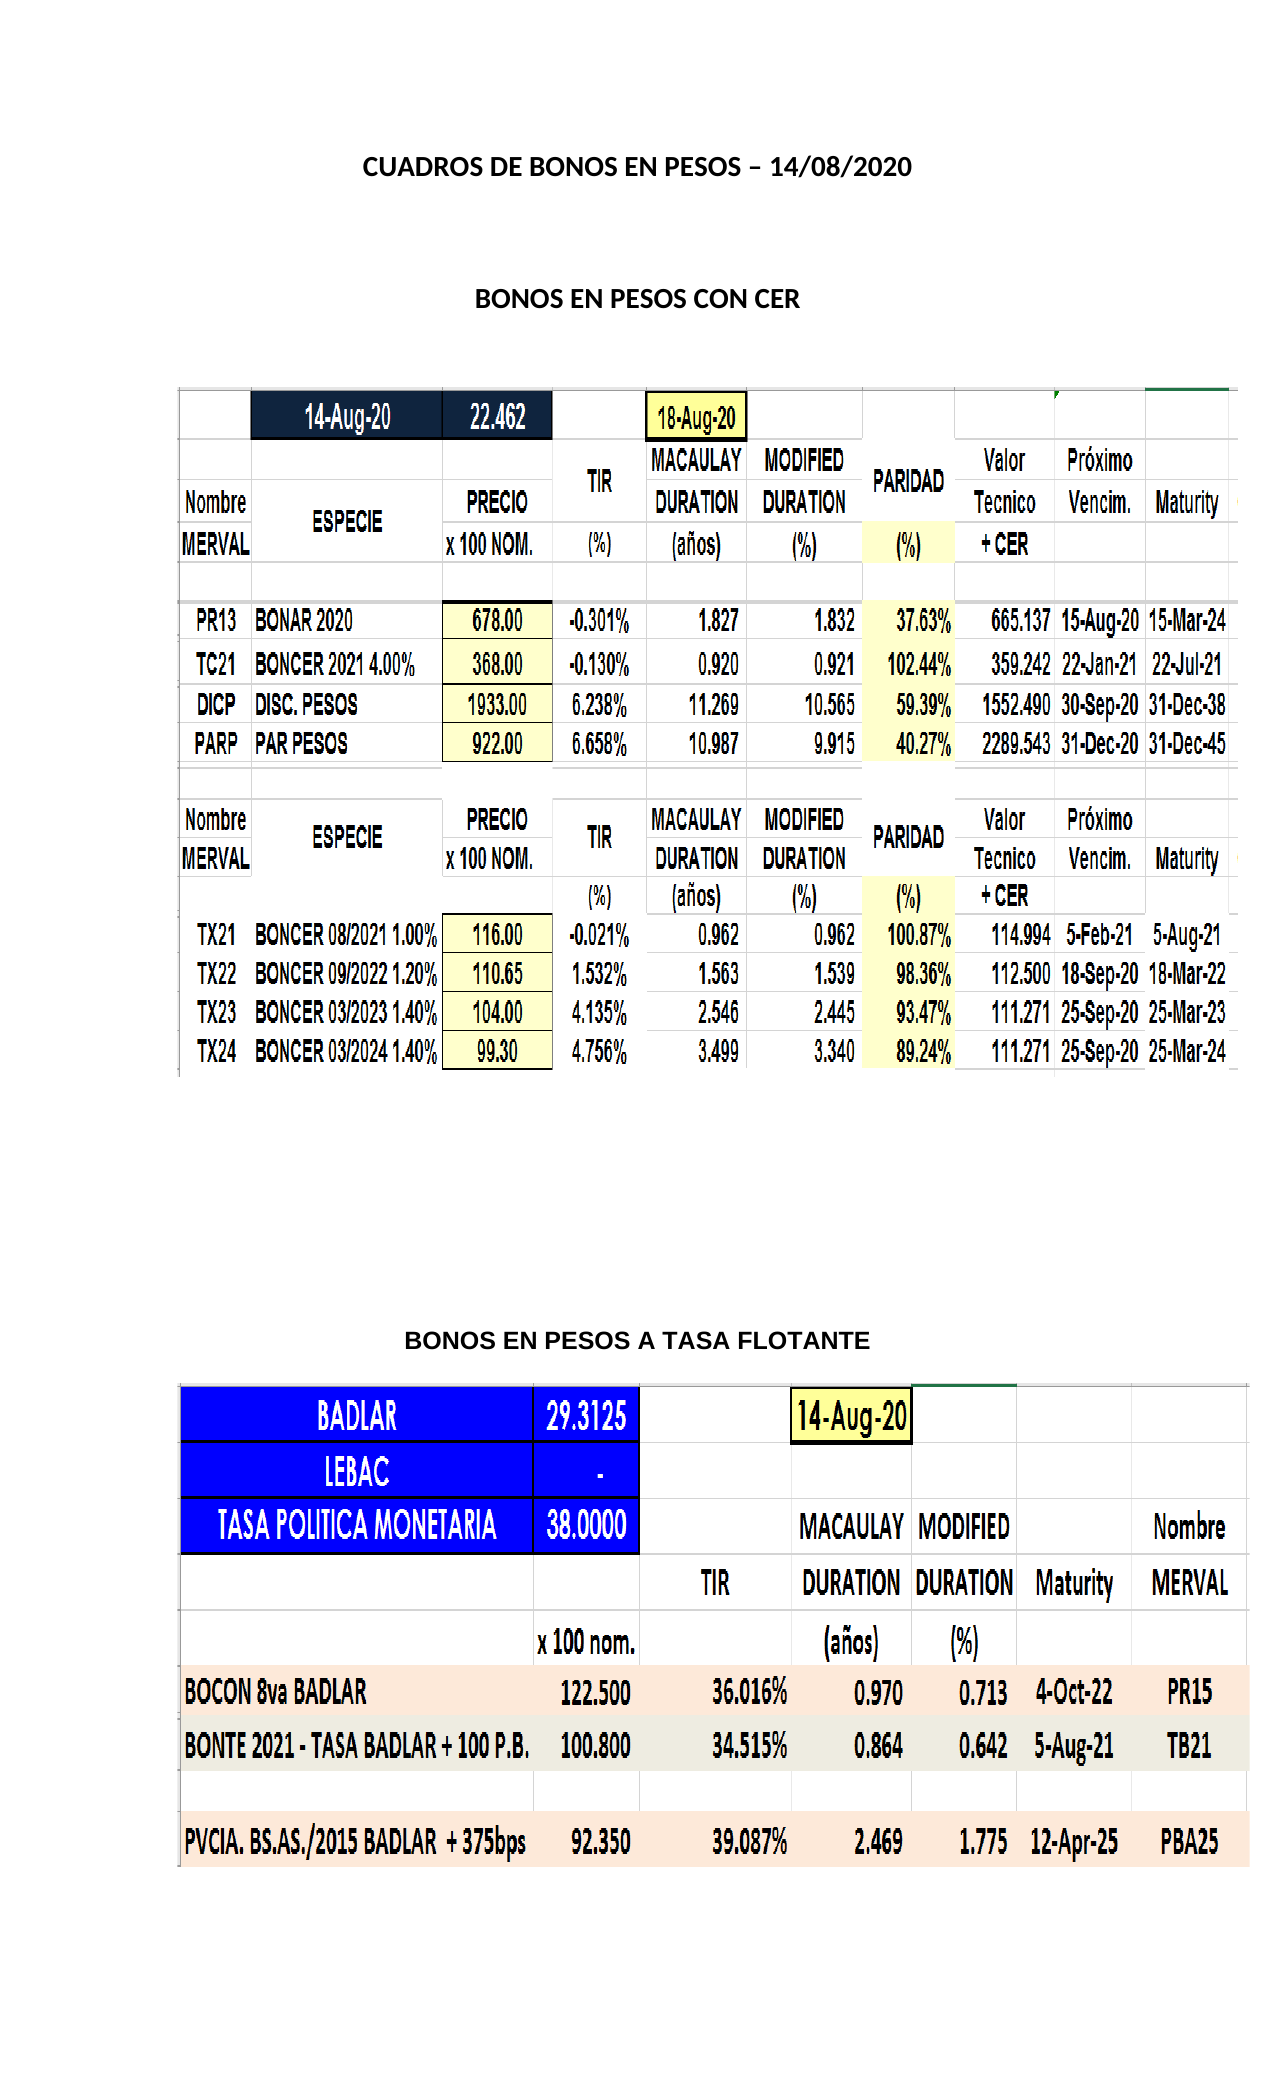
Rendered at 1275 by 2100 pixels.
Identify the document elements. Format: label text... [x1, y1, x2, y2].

picture [177, 1383, 1250, 1867]
picture [177, 387, 1238, 1077]
text BONOS EN PESOS A TASA FLOTANTE [177, 1326, 1098, 1355]
text BONOS EN PESOS CON CER [177, 281, 1098, 316]
text CUADROS DE BONOS EN PESOS – 14/08/2020 [177, 148, 1098, 183]
